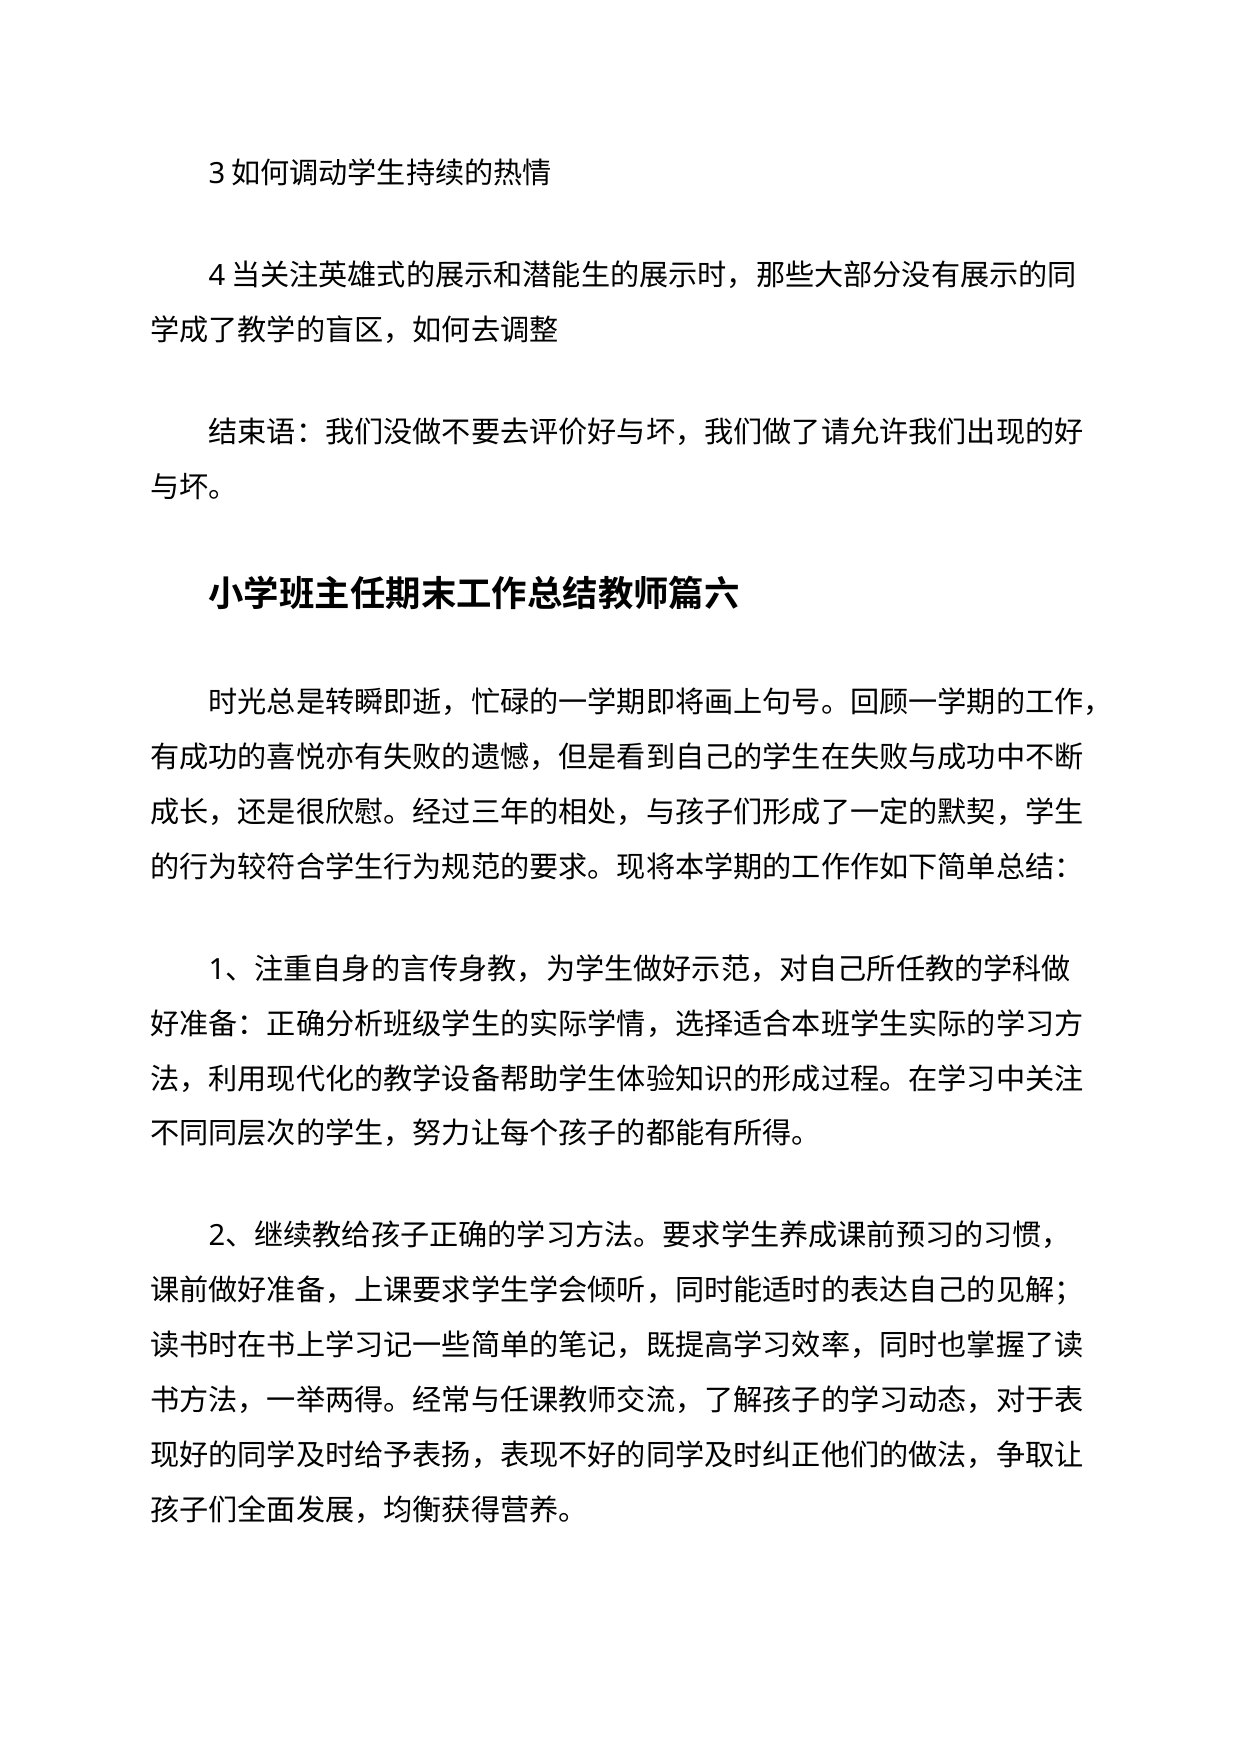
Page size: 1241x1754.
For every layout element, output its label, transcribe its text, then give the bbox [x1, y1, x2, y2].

text 小学班主任期末工作总结教师篇六 [150, 565, 1090, 617]
text 2、继续教给孩子正确的学习方法。要求学生养成课前预习的习惯，课前做好准备，上课要求学生学会倾听，同时能适时的表达自己的见解；读书时在书上学习记一些简单的笔记，既提高学习效率，同时也掌握了读书方法，一举两得。经常与任课教师交流，了解孩子的学习动态，对于表现好的同学及时给予表扬，表现不好的同学及时纠正他们的做法，争取让孩子们全面发展，均衡获得营养。 [150, 1212, 1090, 1529]
text 3如何调动学生持续的热情 [150, 150, 1090, 192]
text 结束语：我们没做不要去评价好与坏，我们做了请允许我们出现的好与坏。 [150, 409, 1090, 506]
text 时光总是转瞬即逝，忙碌的一学期即将画上句号。回顾一学期的工作，有成功的喜悦亦有失败的遗憾，但是看到自己的学生在失败与成功中不断成长，还是很欣慰。经过三年的相处，与孩子们形成了一定的默契，学生的行为较符合学生行为规范的要求。现将本学期的工作作如下简单总结： [150, 679, 1090, 886]
text 1、注重自身的言传身教，为学生做好示范，对自己所任教的学科做好准备：正确分析班级学生的实际学情，选择适合本班学生实际的学习方法，利用现代化的教学设备帮助学生体验知识的形成过程。在学习中关注不同同层次的学生，努力让每个孩子的都能有所得。 [150, 945, 1090, 1152]
text 4当关注英雄式的展示和潜能生的展示时，那些大部分没有展示的同学成了教学的盲区，如何去调整 [150, 252, 1090, 349]
